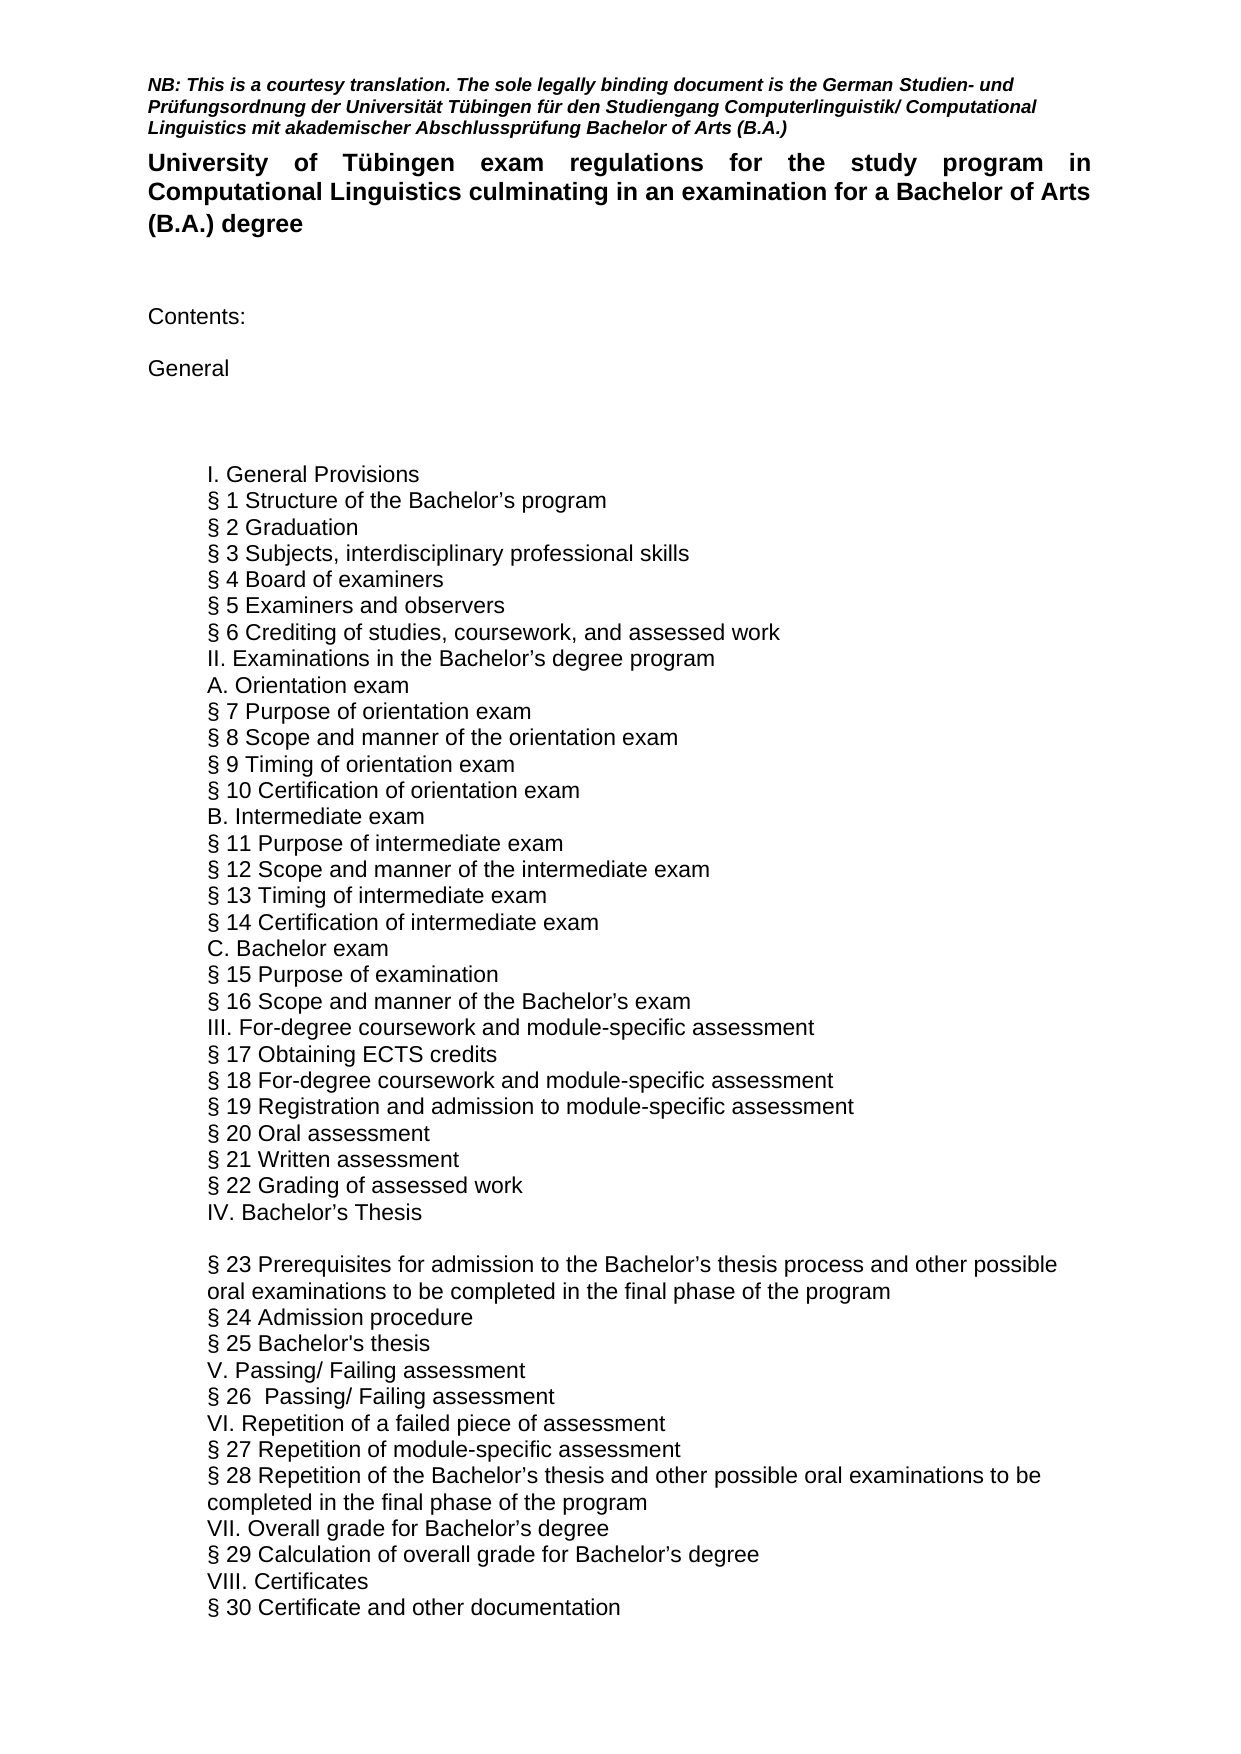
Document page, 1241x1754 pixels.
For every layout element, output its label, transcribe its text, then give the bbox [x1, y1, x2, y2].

text § 9 Timing of orientation exam [207, 751, 1092, 777]
text A. Orientation exam [207, 672, 1092, 698]
text VI. Repetition of a failed piece of assessment [207, 1409, 1092, 1436]
text § 23 Prerequisites for admission to the Bachelor’s thesis process and other possible oral examinations to be completed in the final phase of the program [207, 1251, 1092, 1304]
text VIII. Certificates [207, 1568, 1092, 1594]
text General [148, 355, 1092, 382]
text § 28 Repetition of the Bachelor’s thesis and other possible oral examinations to be completed in the final phase of the program [207, 1462, 1092, 1515]
text § 1 Structure of the Bachelor’s program [207, 487, 1092, 513]
text I. General Provisions [207, 461, 1092, 487]
text § 18 For-degree coursework and module-specific assessment [207, 1067, 1092, 1093]
text University of Tübingen exam regulations for the study program in Computational Linguistics culminating in an examination for a Bachelor of Arts (B.A.) degree [148, 148, 1092, 239]
text § 3 Subjects, interdisciplinary professional skills [207, 540, 1092, 566]
text § 15 Purpose of examination [207, 961, 1092, 988]
text B. Intermediate exam [207, 803, 1092, 830]
text § 7 Purpose of orientation exam [207, 698, 1092, 724]
text § 13 Timing of intermediate exam [207, 882, 1092, 909]
text § 21 Written assessment [207, 1146, 1092, 1172]
text § 2 Graduation [207, 513, 1092, 540]
text § 27 Repetition of module-specific assessment [207, 1436, 1092, 1462]
text IV. Bachelor’s Thesis [207, 1199, 1092, 1225]
text § 29 Calculation of overall grade for Bachelor’s degree [207, 1541, 1092, 1568]
text § 20 Oral assessment [207, 1119, 1092, 1146]
text V. Passing/ Failing assessment [207, 1357, 1092, 1383]
text III. For-degree coursework and module-specific assessment [207, 1014, 1092, 1041]
text § 22 Grading of assessed work [207, 1172, 1092, 1199]
text § 26 Passing/ Failing assessment [207, 1383, 1092, 1409]
text § 12 Scope and manner of the intermediate exam [207, 856, 1092, 882]
text § 11 Purpose of intermediate exam [207, 830, 1092, 856]
text § 14 Certification of intermediate exam [207, 909, 1092, 935]
text II. Examinations in the Bachelor’s degree program [207, 645, 1092, 672]
text § 5 Examiners and observers [207, 592, 1092, 619]
text § 4 Board of examiners [207, 566, 1092, 592]
text § 16 Scope and manner of the Bachelor’s exam [207, 988, 1092, 1014]
text § 10 Certification of orientation exam [207, 777, 1092, 803]
text § 8 Scope and manner of the orientation exam [207, 724, 1092, 751]
text § 25 Bachelor's thesis [207, 1330, 1092, 1357]
text VII. Overall grade for Bachelor’s degree [207, 1515, 1092, 1541]
text § 6 Crediting of studies, coursework, and assessed work [207, 619, 1092, 645]
text Contents: [148, 303, 1092, 329]
text § 30 Certificate and other documentation [207, 1594, 1092, 1620]
text § 17 Obtaining ECTS credits [207, 1041, 1092, 1067]
text § 24 Admission procedure [207, 1304, 1092, 1330]
text C. Bachelor exam [207, 935, 1092, 961]
text § 19 Registration and admission to module-specific assessment [207, 1093, 1092, 1119]
